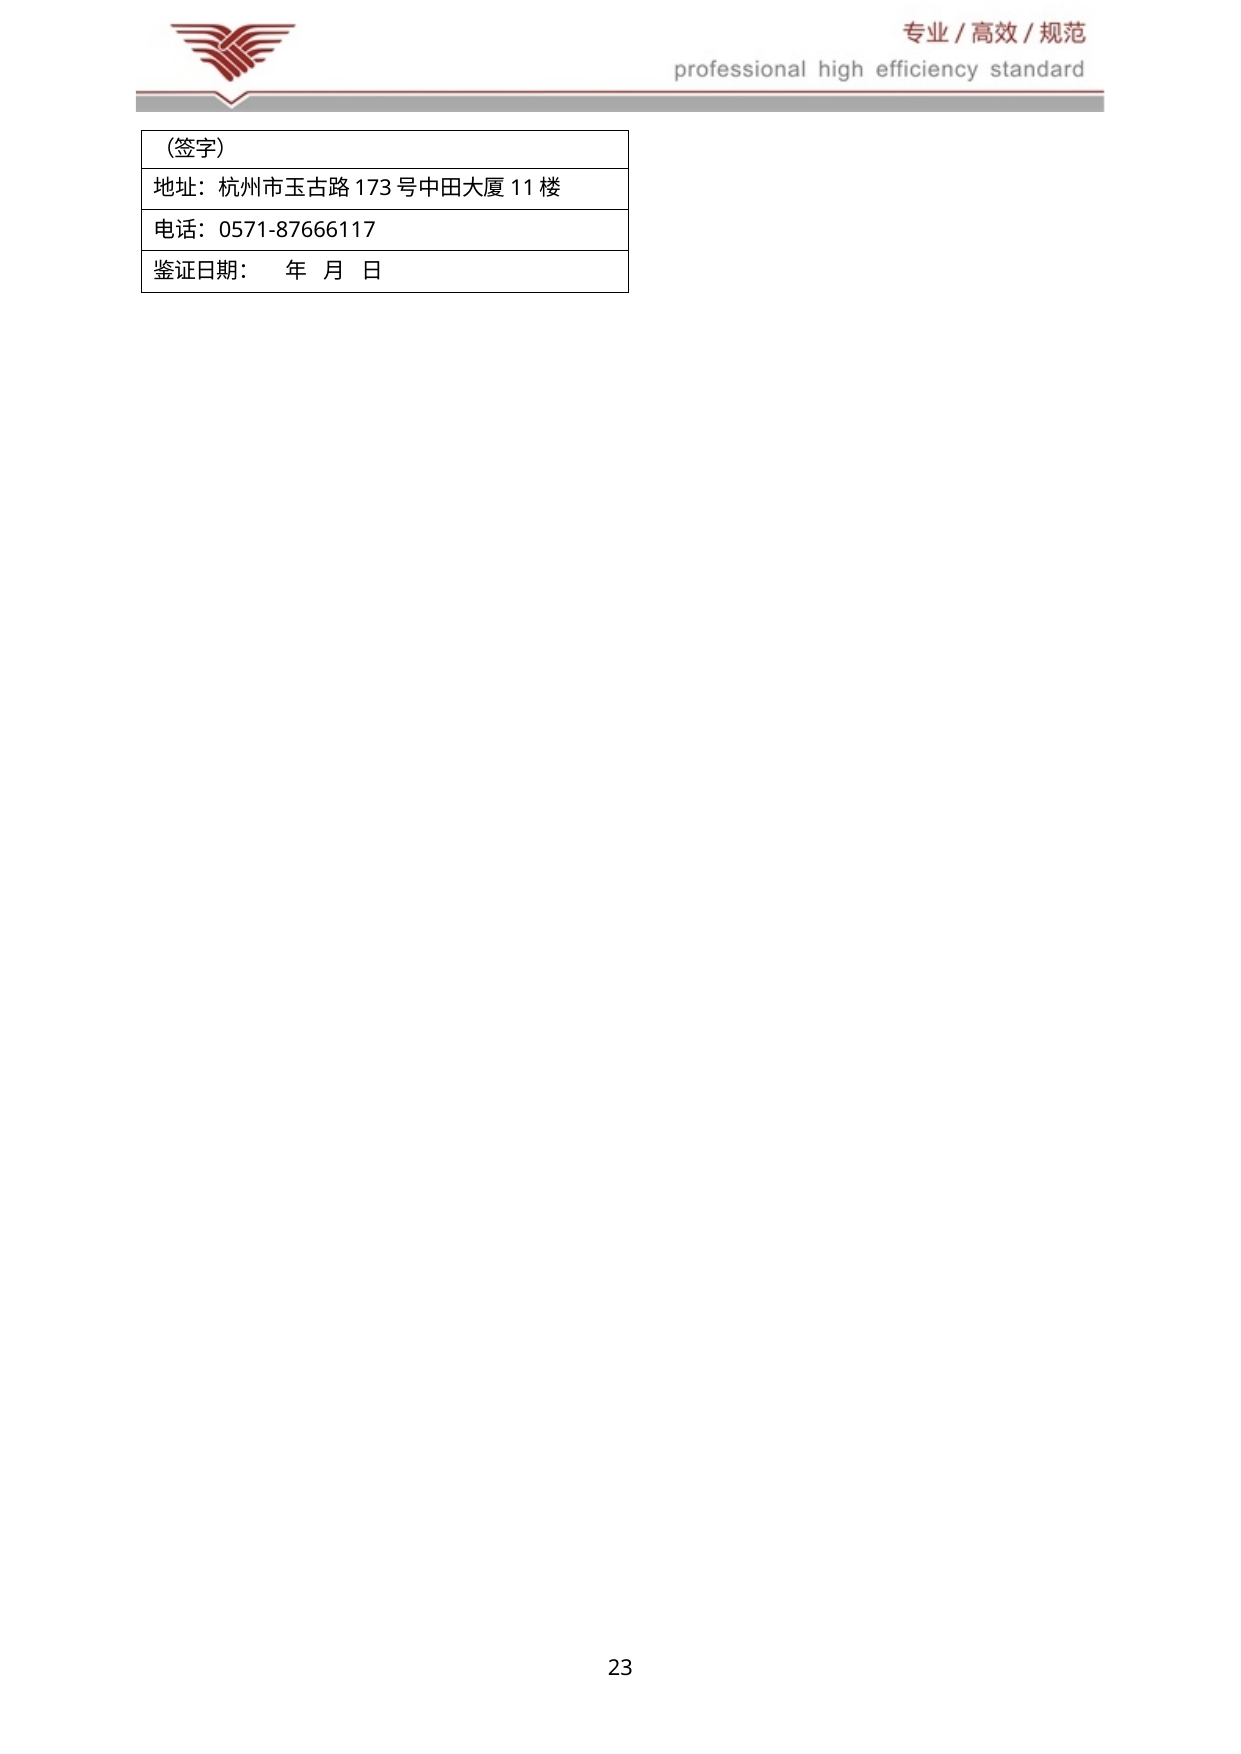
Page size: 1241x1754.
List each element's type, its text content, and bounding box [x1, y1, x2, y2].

table_cell 鉴证日期： 年 月 日 [142, 251, 628, 292]
table_cell 地址：杭州市玉古路173号中田大厦11楼 [142, 169, 628, 209]
picture [135, 0, 1105, 112]
table_cell 采购代理机构代表： （签字） [142, 131, 628, 168]
table_cell 电话：0571-87666117 [142, 210, 628, 250]
